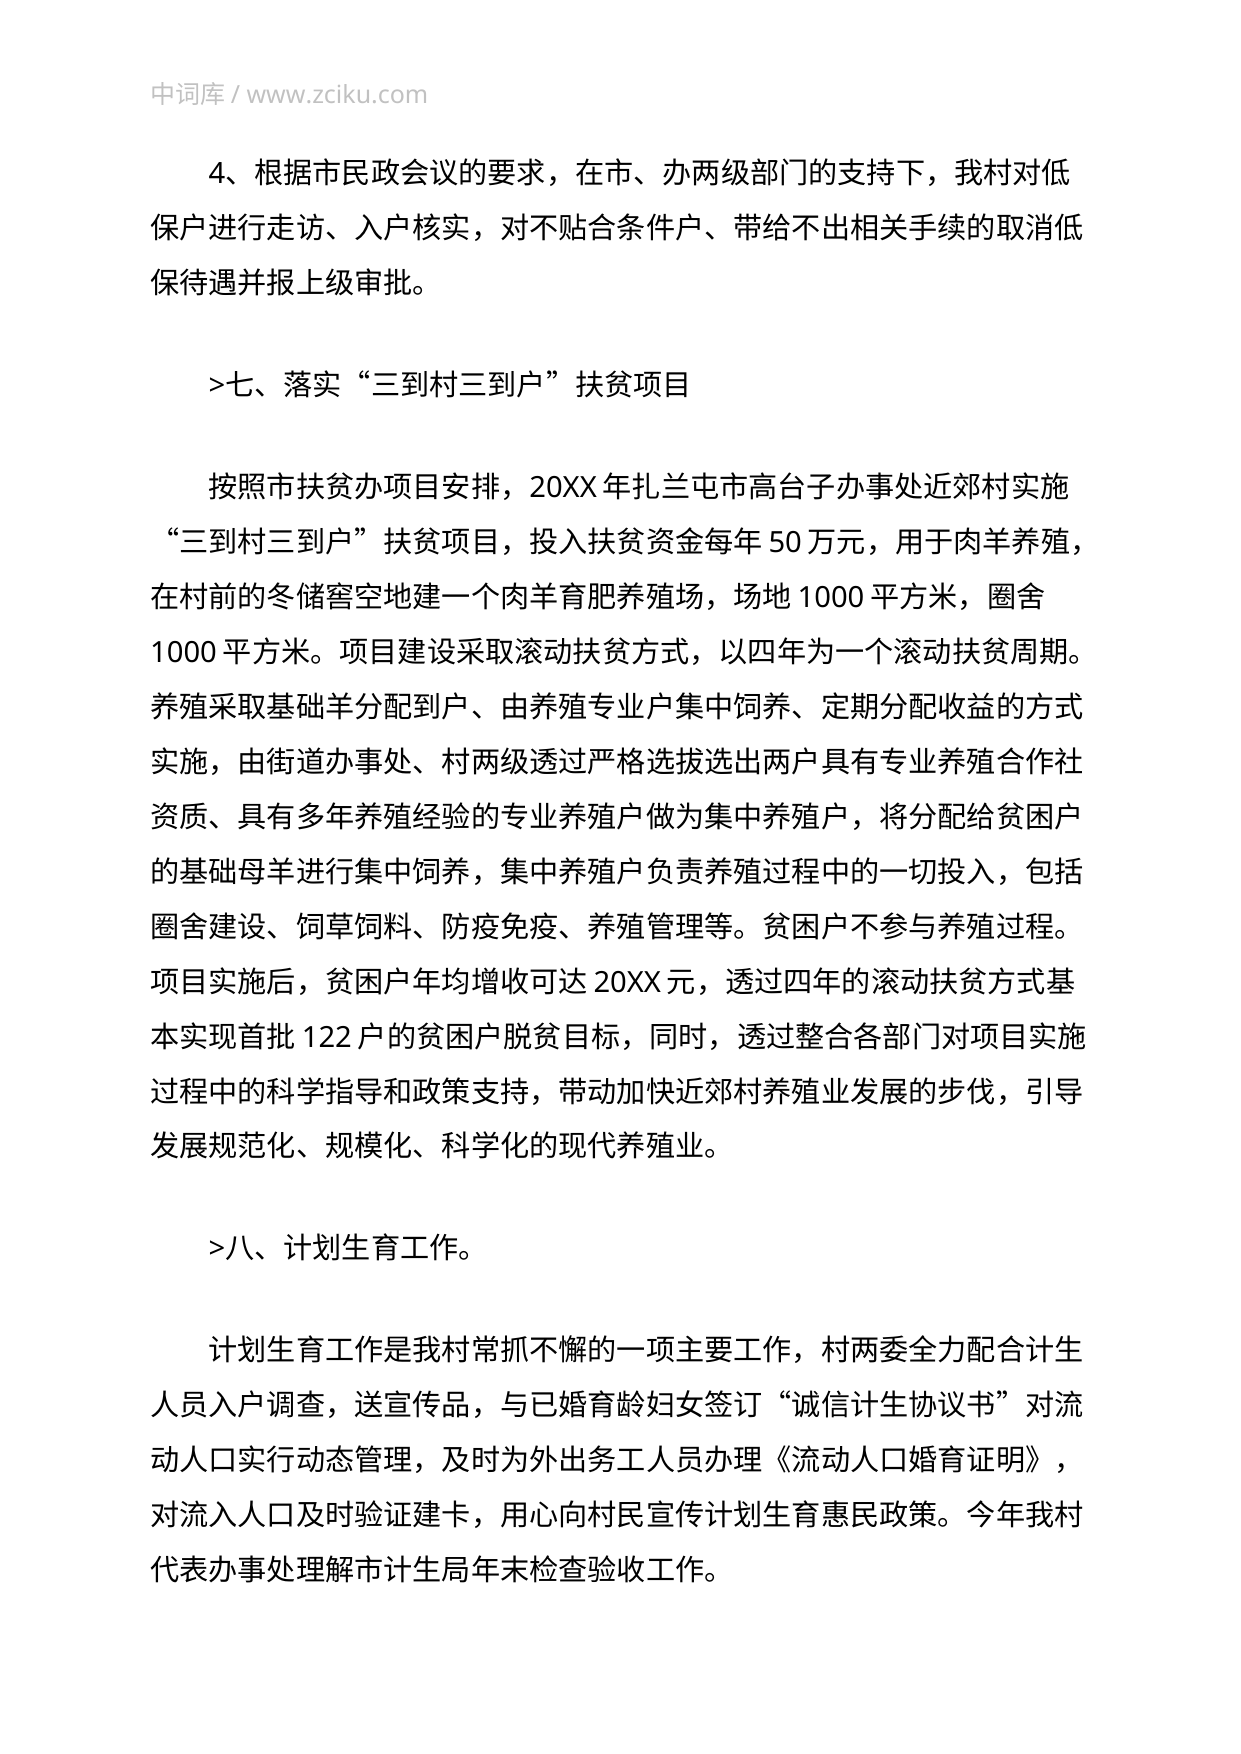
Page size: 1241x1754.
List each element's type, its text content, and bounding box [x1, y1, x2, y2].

text 按照市扶贫办项目安排，20XX年扎兰屯市高台子办事处近郊村实施“三到村三到户”扶贫项目，投入扶贫资金每年50万元，用于肉羊养殖，在村前的冬储窖空地建一个肉羊育肥养殖场，场地1000平方米，圈舍1000平方米。项目建设采取滚动扶贫方式，以四年为一个滚动扶贫周期。养殖采取基础羊分配到户、由养殖专业户集中饲养、定期分配收益的方式实施，由街道办事处、村两级透过严格选拔选出两户具有专业养殖合作社资质、具有多年养殖经验的专业养殖户做为集中养殖户，将分配给贫困户的基础母羊进行集中饲养，集中养殖户负责养殖过程中的一切投入，包括圈舍建设、饲草饲料、防疫免疫、养殖管理等。贫困户不参与养殖过程。项目实施后，贫困户年均增收可达20XX元，透过四年的滚动扶贫方式基本实现首批122户的贫困户脱贫目标，同时，透过整合各部门对项目实施过程中的科学指导和政策支持，带动加快近郊村养殖业发展的步伐，引导发展规范化、规模化、科学化的现代养殖业。 [150, 464, 1090, 1165]
text >七、落实“三到村三到户”扶贫项目 [150, 362, 1090, 404]
text >八、计划生育工作。 [150, 1225, 1090, 1267]
text 计划生育工作是我村常抓不懈的一项主要工作，村两委全力配合计生人员入户调查，送宣传品，与已婚育龄妇女签订“诚信计生协议书”对流动人口实行动态管理，及时为外出务工人员办理《流动人口婚育证明》，对流入人口及时验证建卡，用心向村民宣传计划生育惠民政策。今年我村代表办事处理解市计生局年末检查验收工作。 [150, 1327, 1090, 1589]
text 4、根据市民政会议的要求，在市、办两级部门的支持下，我村对低保户进行走访、入户核实，对不贴合条件户、带给不出相关手续的取消低保待遇并报上级审批。 [150, 150, 1090, 302]
